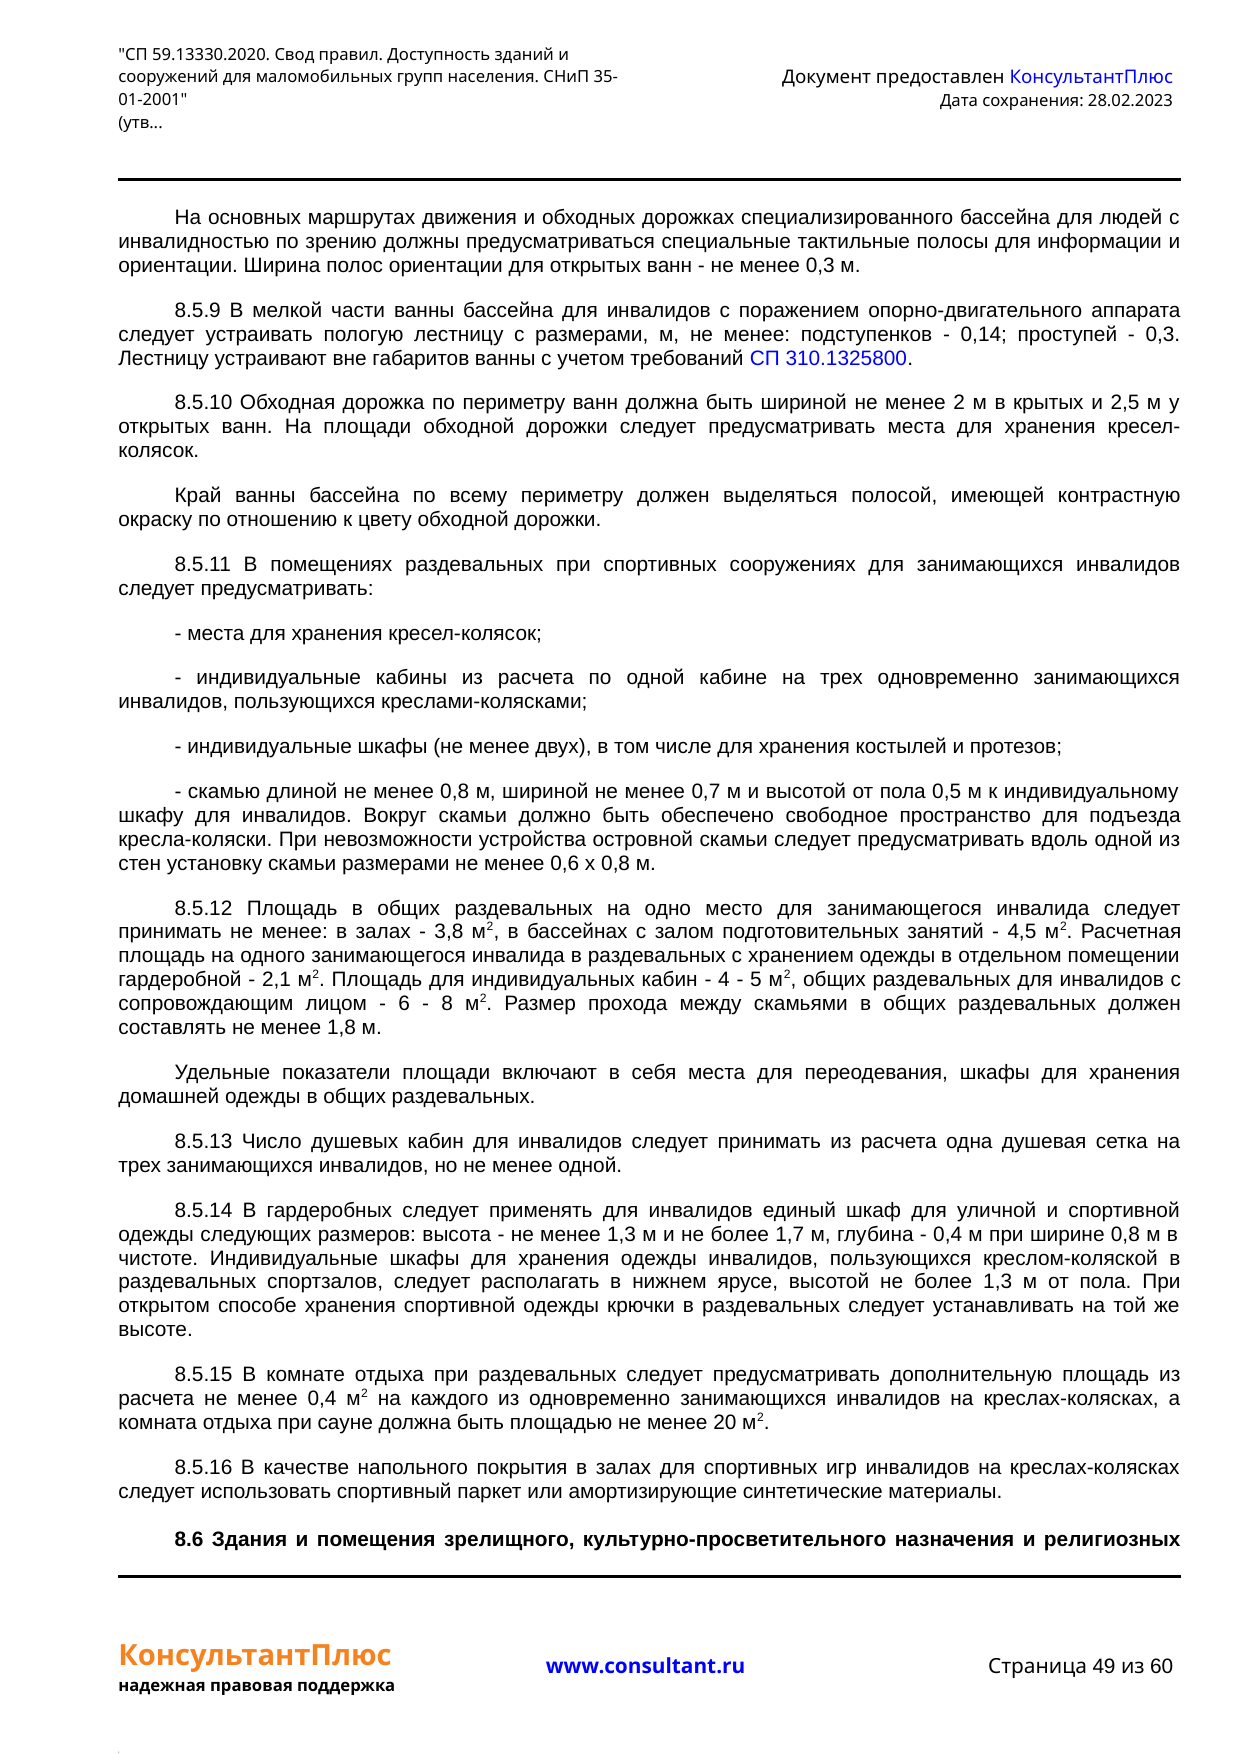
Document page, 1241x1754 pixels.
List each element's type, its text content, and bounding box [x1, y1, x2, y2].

text 8.5.14 В гардеробных следует применять для инвалидов единый шкаф для уличной и спортивной одежды следующих размеров: высота - не менее 1,3 м и не более 1,7 м, глубина - 0,4 м при ширине 0,8 м в чистоте. Индивидуальные шкафы для хранения одежды инвалидов, пользующихся креслом-коляской в раздевальных спортзалов, следует располагать в нижнем ярусе, высотой не более 1,3 м от пола. При открытом способе хранения спортивной одежды крючки в раздевальных следует устанавливать на той же высоте. [118, 1197, 1181, 1341]
text - индивидуальные шкафы (не менее двух), в том числе для хранения костылей и протезов; [118, 734, 1181, 758]
text - индивидуальные кабины из расчета по одной кабине на трех одновременно занимающихся инвалидов, пользующихся креслами-колясками; [118, 665, 1181, 713]
text 8.5.16 В качестве напольного покрытия в залах для спортивных игр инвалидов на креслах-колясках следует использовать спортивный паркет или амортизирующие синтетические материалы. [118, 1455, 1181, 1503]
text На основных маршрутах движения и обходных дорожках специализированного бассейна для людей с инвалидностью по зрению должны предусматриваться специальные тактильные полосы для информации и ориентации. Ширина полос ориентации для открытых ванн - не менее 0,3 м. [118, 205, 1181, 277]
text - скамью длиной не менее 0,8 м, шириной не менее 0,7 м и высотой от пола 0,5 м к индивидуальному шкафу для инвалидов. Вокруг скамьи должно быть обеспечено свободное пространство для подъезда кресла-коляски. При невозможности устройства островной скамьи следует предусматривать вдоль одной из стен установку скамьи размерами не менее 0,6 x 0,8 м. [118, 779, 1181, 874]
text Удельные показатели площади включают в себя места для переодевания, шкафы для хранения домашней одежды в общих раздевальных. [118, 1060, 1181, 1108]
text 8.5.10 Обходная дорожка по периметру ванн должна быть шириной не менее 2 м в крытых и 2,5 м у открытых ванн. На площади обходной дорожки следует предусматривать места для хранения кресел-колясок. [118, 390, 1181, 462]
text 8.5.9 В мелкой части ванны бассейна для инвалидов с поражением опорно-двигательного аппарата следует устраивать пологую лестницу с размерами, м, не менее: подступенков - 0,14; проступей - 0,3. Лестницу устраивают вне габаритов ванны с учетом требований СП 310.1325800. [118, 297, 1181, 369]
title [118, 1527, 1181, 1551]
text 8.5.15 В комнате отдыха при раздевальных следует предусматривать дополнительную площадь из расчета не менее 0,4 м2 на каждого из одновременно занимающихся инвалидов на креслах-колясках, а комната отдыха при сауне должна быть площадью не менее 20 м2. [118, 1362, 1181, 1434]
text 8.5.12 Площадь в общих раздевальных на одно место для занимающегося инвалида следует принимать не менее: в залах - 3,8 м2, в бассейнах с залом подготовительных занятий - 4,5 м2. Расчетная площадь на одного занимающегося инвалида в раздевальных с хранением одежды в отдельном помещении гардеробной - 2,1 м2. Площадь для индивидуальных кабин - 4 - 5 м2, общих раздевальных для инвалидов с сопровождающим лицом - 6 - 8 м2. Размер прохода между скамьями в общих раздевальных должен составлять не менее 1,8 м. [118, 895, 1181, 1039]
text 8.5.11 В помещениях раздевальных при спортивных сооружениях для занимающихся инвалидов следует предусматривать: [118, 552, 1181, 599]
text Край ванны бассейна по всему периметру должен выделяться полосой, имеющей контрастную окраску по отношению к цвету обходной дорожки. [118, 483, 1181, 531]
text 8.5.13 Число душевых кабин для инвалидов следует принимать из расчета одна душевая сетка на трех занимающихся инвалидов, но не менее одной. [118, 1129, 1181, 1177]
text - места для хранения кресел-колясок; [118, 620, 1181, 644]
